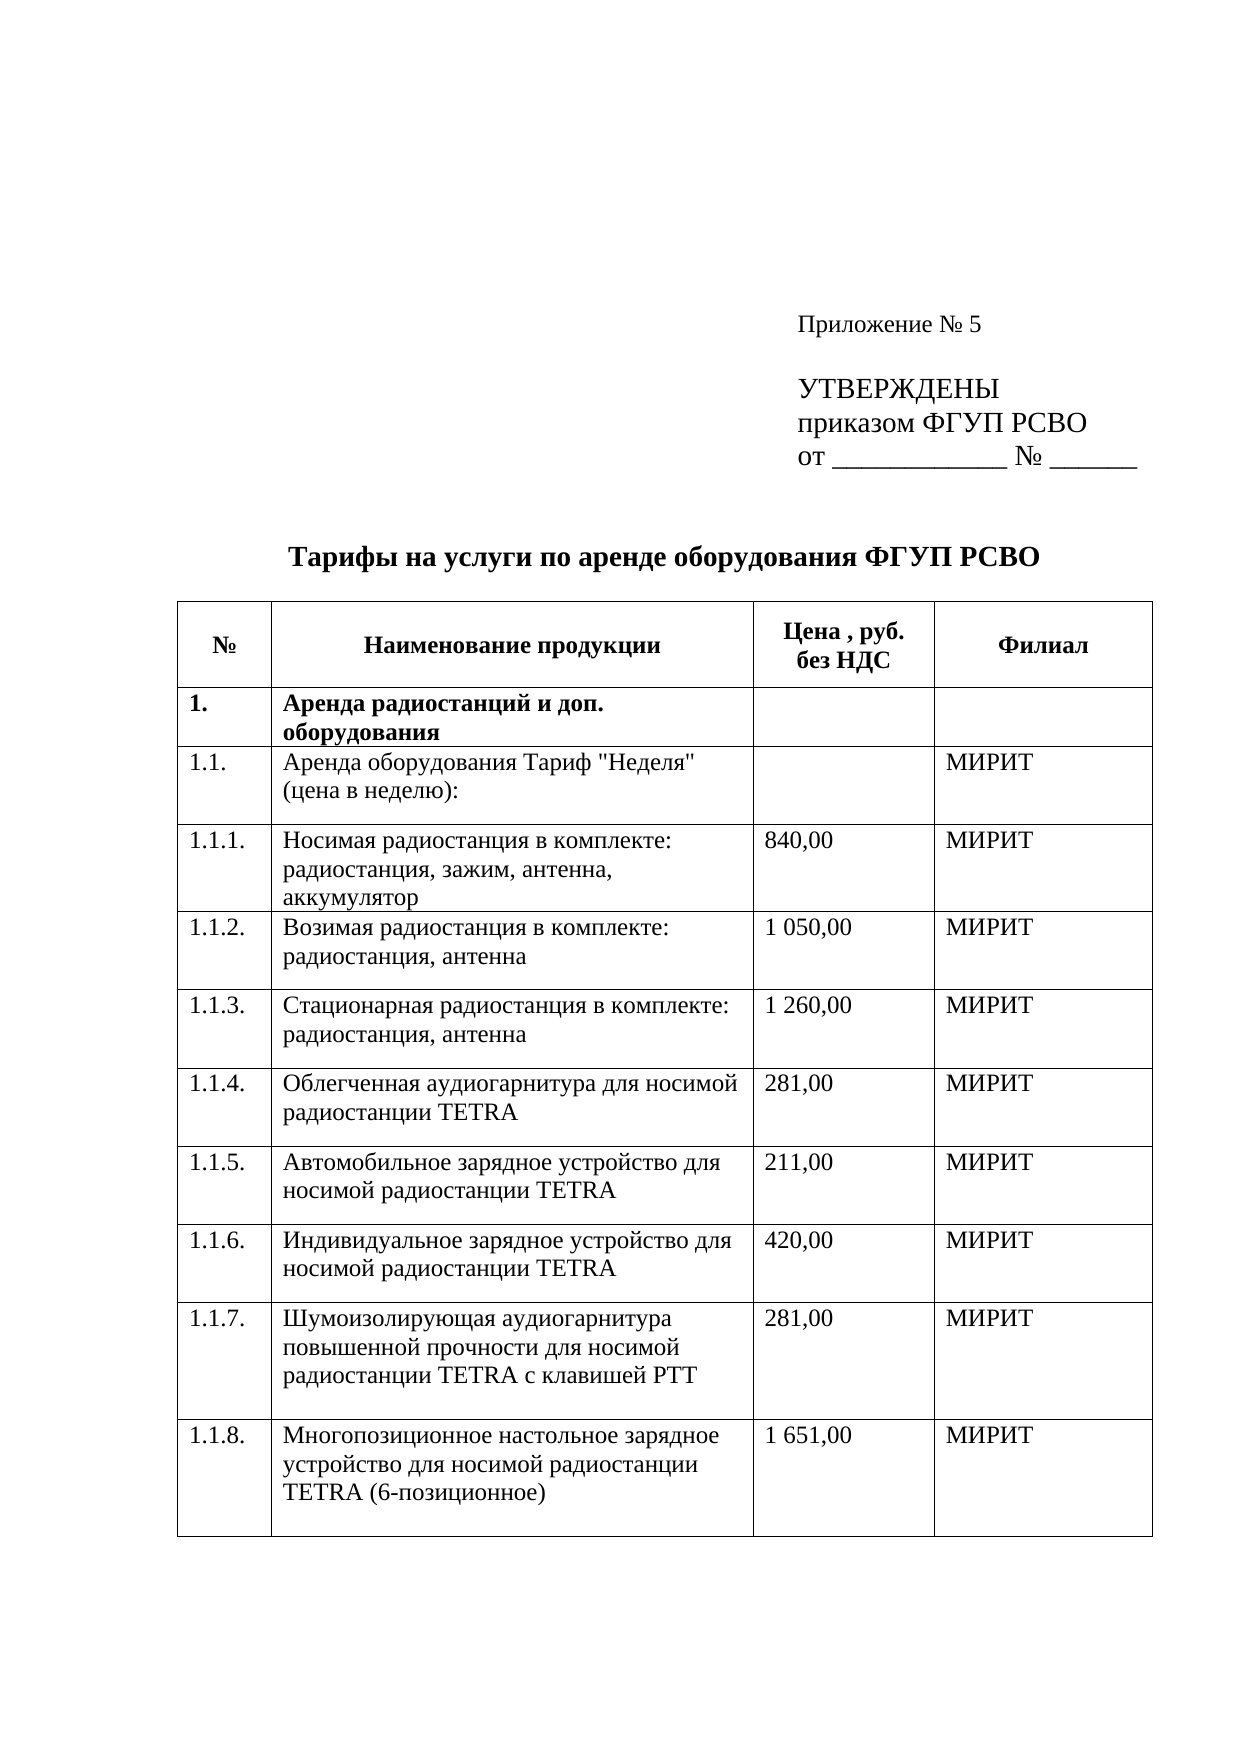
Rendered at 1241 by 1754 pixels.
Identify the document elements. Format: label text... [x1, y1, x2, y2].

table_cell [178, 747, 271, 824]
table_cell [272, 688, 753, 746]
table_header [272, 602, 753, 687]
text приказом ФГУП РСВО [177, 405, 1152, 438]
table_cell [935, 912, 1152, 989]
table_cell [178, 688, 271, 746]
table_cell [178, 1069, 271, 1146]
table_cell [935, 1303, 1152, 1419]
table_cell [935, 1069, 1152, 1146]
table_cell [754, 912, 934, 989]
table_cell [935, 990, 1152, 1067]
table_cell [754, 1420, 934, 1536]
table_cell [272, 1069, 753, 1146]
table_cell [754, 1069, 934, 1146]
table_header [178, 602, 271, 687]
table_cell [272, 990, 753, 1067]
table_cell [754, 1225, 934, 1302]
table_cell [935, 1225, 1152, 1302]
text Тарифы на услуги по аренде оборудования ФГУП РСВО [177, 539, 1152, 572]
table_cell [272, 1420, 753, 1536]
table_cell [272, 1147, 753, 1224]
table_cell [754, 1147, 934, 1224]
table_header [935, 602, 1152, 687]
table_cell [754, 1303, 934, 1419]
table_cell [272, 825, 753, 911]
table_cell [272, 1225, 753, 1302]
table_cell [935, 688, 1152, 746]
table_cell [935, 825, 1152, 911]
text Приложение № 5 [177, 309, 1152, 338]
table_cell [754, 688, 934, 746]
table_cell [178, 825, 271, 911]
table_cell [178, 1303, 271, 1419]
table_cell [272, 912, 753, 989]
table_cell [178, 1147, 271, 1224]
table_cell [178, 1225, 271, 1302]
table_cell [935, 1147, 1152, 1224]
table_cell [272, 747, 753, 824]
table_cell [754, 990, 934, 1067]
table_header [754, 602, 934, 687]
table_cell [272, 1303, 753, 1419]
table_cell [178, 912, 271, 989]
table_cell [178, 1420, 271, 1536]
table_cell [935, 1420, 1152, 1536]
text УТВЕРЖДЕНЫ [177, 371, 1152, 405]
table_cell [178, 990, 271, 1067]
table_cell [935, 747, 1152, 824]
text от ____________ № ______ [177, 438, 1152, 472]
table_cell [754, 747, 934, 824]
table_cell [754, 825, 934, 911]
